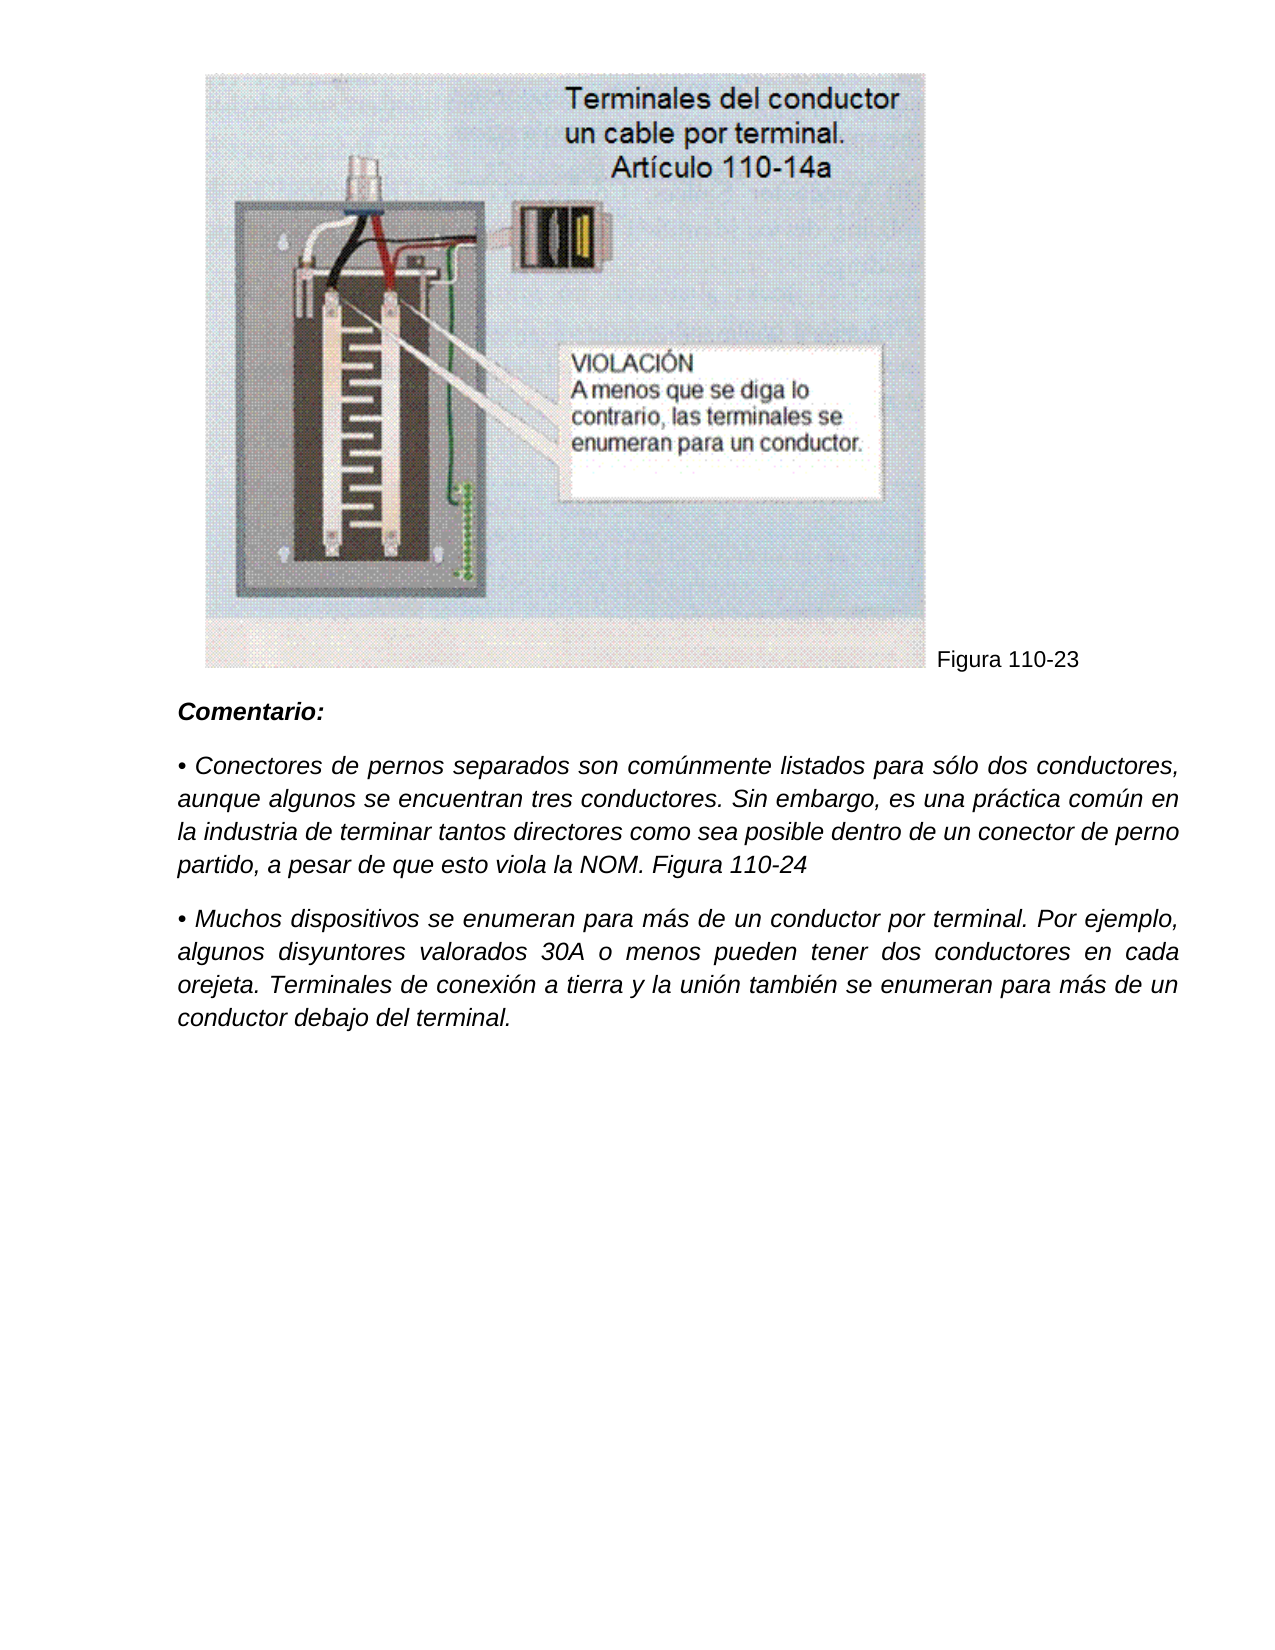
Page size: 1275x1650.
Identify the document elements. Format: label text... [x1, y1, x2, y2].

text • Muchos dispositivos se enumeran para más de un conductor por terminal. Por ejemplo, algunos disyuntores valorados 30A o menos pueden tener dos conductores en cada orejeta. Terminales de conexión a tierra y la unión también se enumeran para más de un conductor debajo del terminal. [177, 904, 1181, 1032]
picture [205, 73, 937, 668]
text • Conectores de pernos separados son comúnmente listados para sólo dos conductores, aunque algunos se encuentran tres conductores. Sin embargo, es una práctica común en la industria de terminar tantos directores como sea posible dentro de un conector de perno partido, a pesar de que esto viola la NOM. Figura 110-24 [177, 751, 1181, 879]
text Comentario: [177, 697, 1181, 726]
